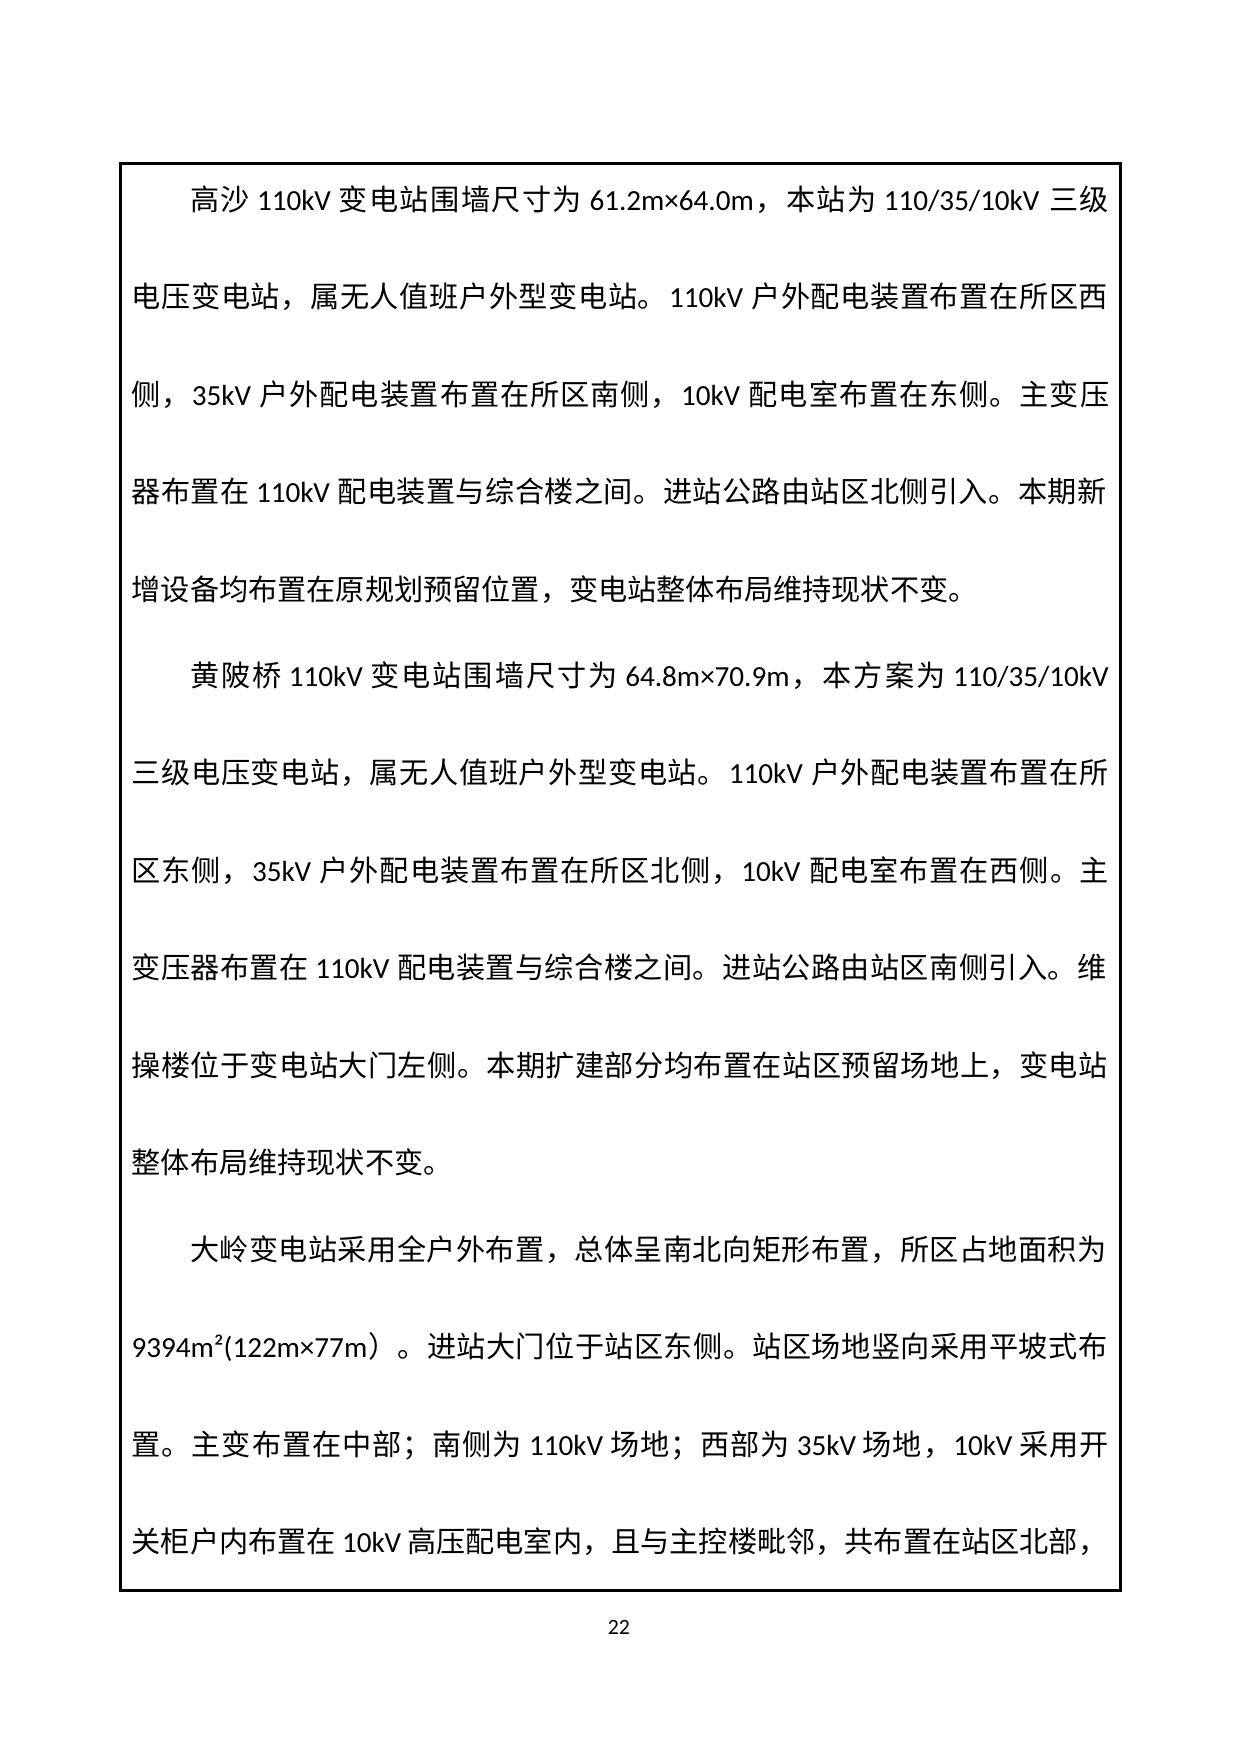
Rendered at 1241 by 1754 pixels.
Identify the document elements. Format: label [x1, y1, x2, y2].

table_cell [122, 165, 1119, 1589]
